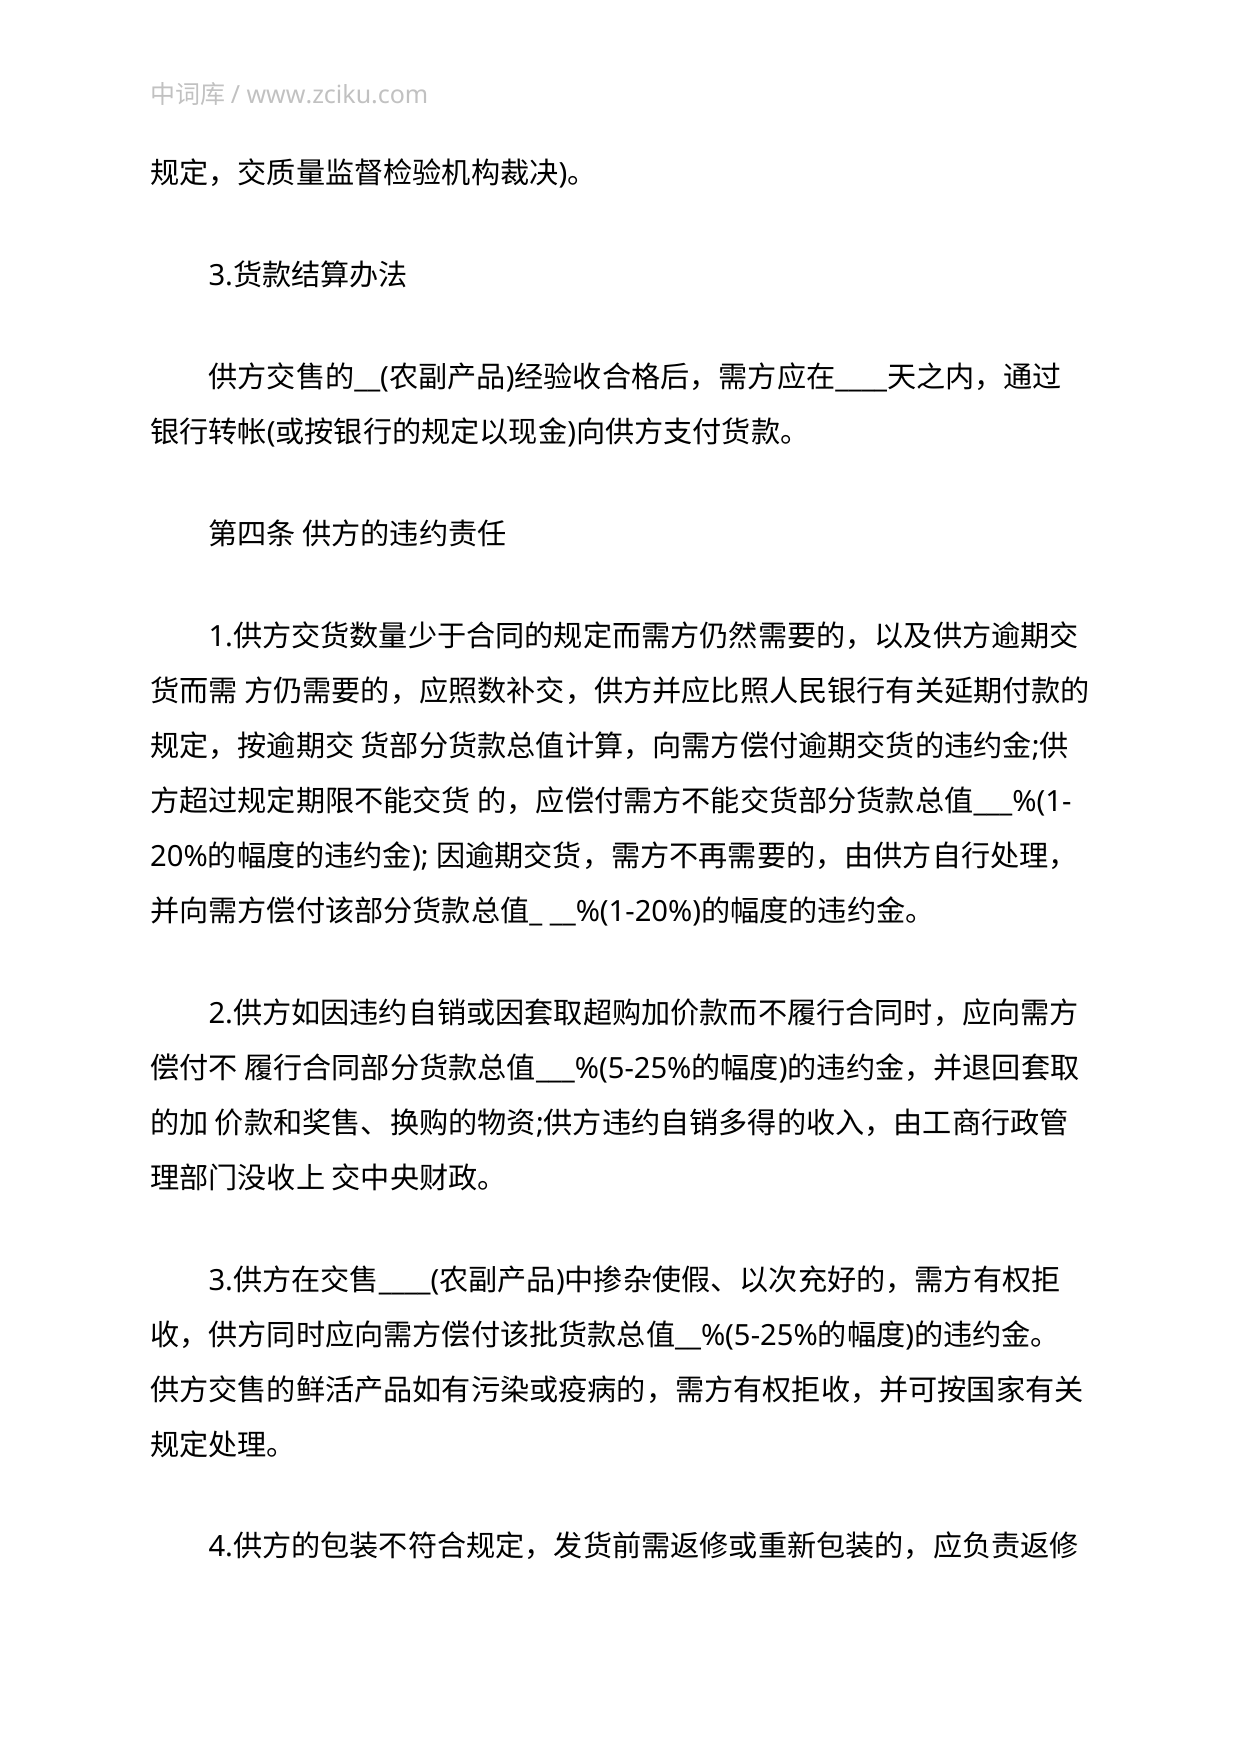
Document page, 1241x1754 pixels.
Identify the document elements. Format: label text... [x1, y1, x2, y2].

text 第四条 供方的违约责任 [150, 511, 1090, 553]
text 3.货款结算办法 [150, 252, 1090, 294]
text 2.供方如因违约自销或因套取超购加价款而不履行合同时，应向需方偿付不 履行合同部分货款总值___%(5-25%的幅度)的违约金，并退回套取的加 价款和奖售、换购的物资;供方违约自销多得的收入，由工商行政管理部门没收上 交中央财政。 [150, 989, 1090, 1197]
text 供方交售的__(农副产品)经验收合格后，需方应在____天之内，通过 银行转帐(或按银行的规定以现金)向供方支付货款。 [150, 354, 1090, 451]
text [150, 1523, 1090, 1565]
text 3.供方在交售____(农副产品)中掺杂使假、以次充好的，需方有权拒 收，供方同时应向需方偿付该批货款总值__%(5-25%的幅度)的违约金。 供方交售的鲜活产品如有污染或疫病的，需方有权拒收，并可按国家有关规定处理。 [150, 1256, 1090, 1463]
text 1.供方交货数量少于合同的规定而需方仍然需要的，以及供方逾期交货而需 方仍需要的，应照数补交，供方并应比照人民银行有关延期付款的规定，按逾期交 货部分货款总值计算，向需方偿付逾期交货的违约金;供方超过规定期限不能交货 的，应偿付需方不能交货部分货款总值___%(1-20%的幅度的违约金); 因逾期交货，需方不再需要的，由供方自行处理，并向需方偿付该部分货款总值_ __%(1-20%)的幅度的违约金。 [150, 613, 1090, 930]
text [150, 150, 1090, 192]
